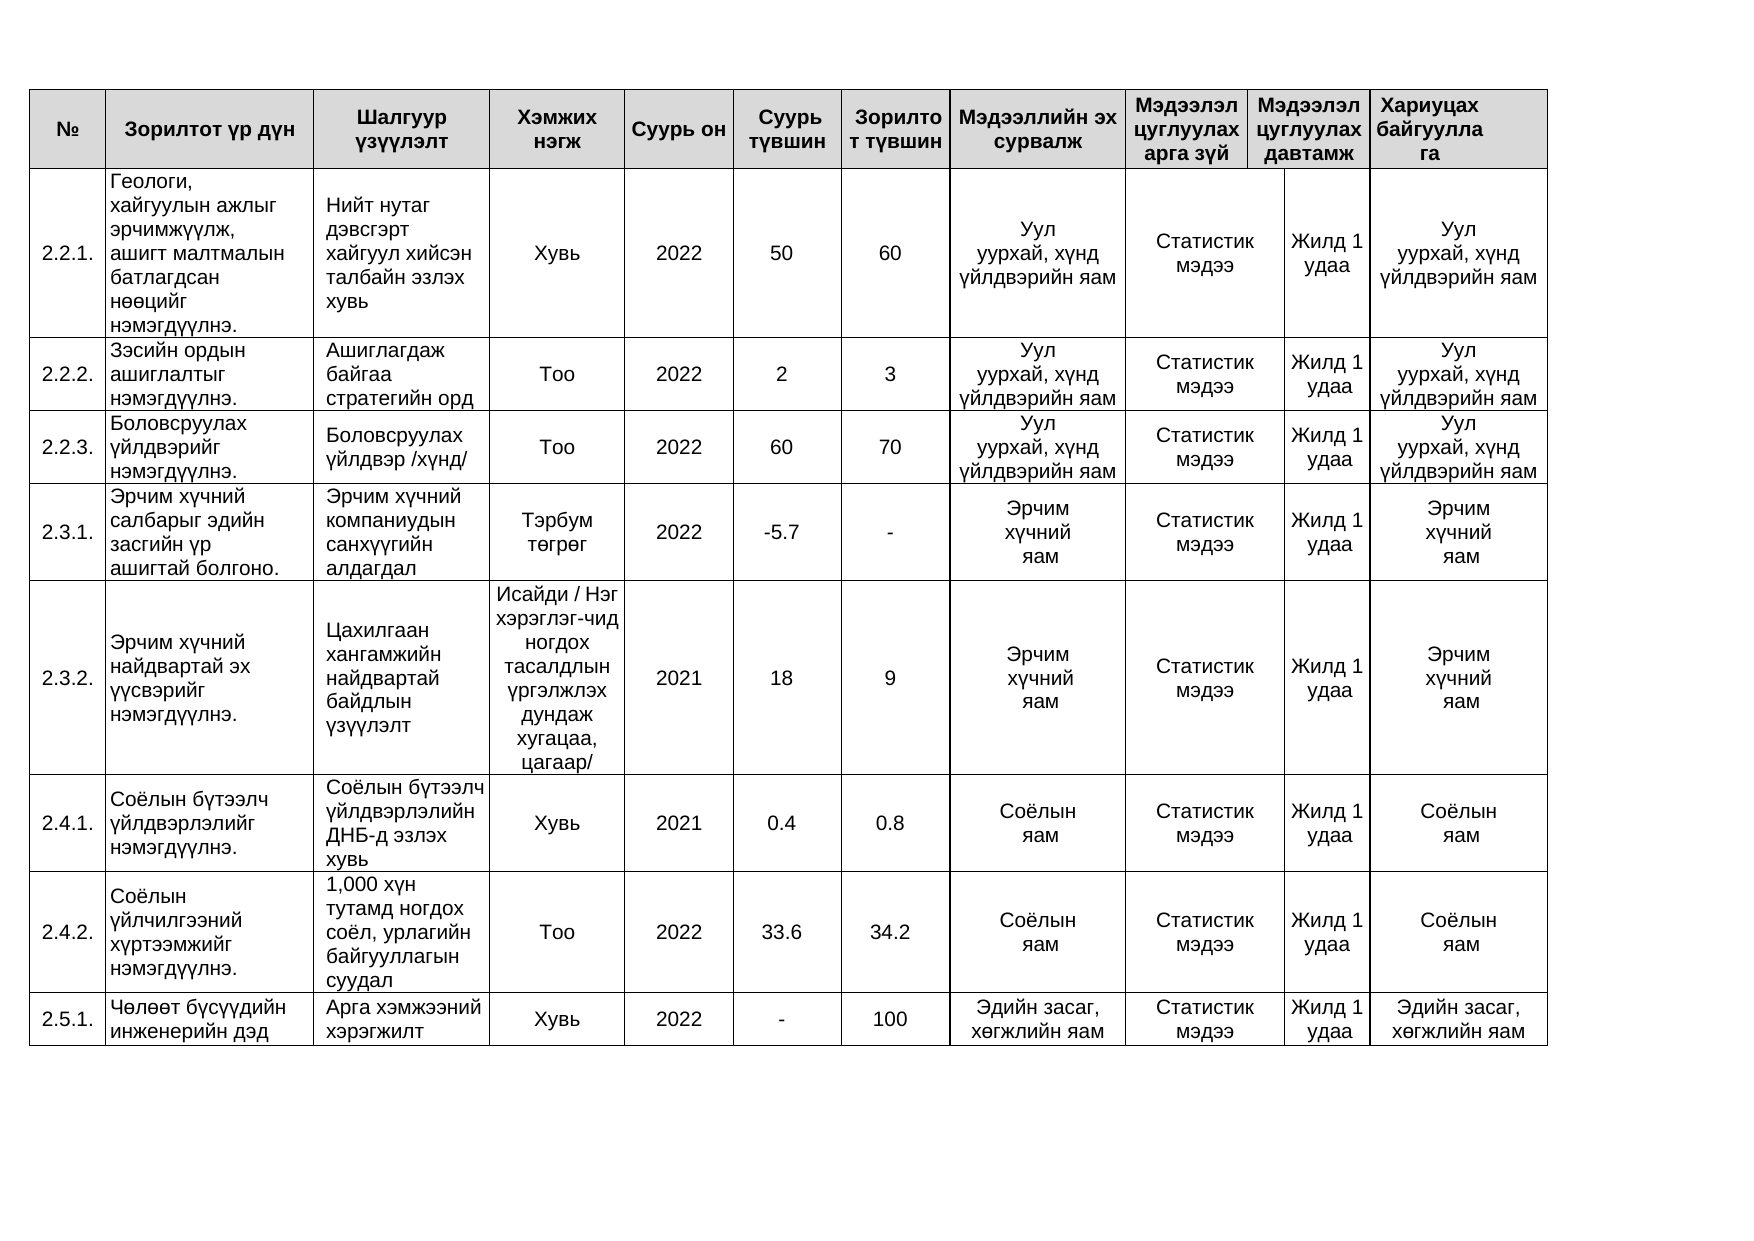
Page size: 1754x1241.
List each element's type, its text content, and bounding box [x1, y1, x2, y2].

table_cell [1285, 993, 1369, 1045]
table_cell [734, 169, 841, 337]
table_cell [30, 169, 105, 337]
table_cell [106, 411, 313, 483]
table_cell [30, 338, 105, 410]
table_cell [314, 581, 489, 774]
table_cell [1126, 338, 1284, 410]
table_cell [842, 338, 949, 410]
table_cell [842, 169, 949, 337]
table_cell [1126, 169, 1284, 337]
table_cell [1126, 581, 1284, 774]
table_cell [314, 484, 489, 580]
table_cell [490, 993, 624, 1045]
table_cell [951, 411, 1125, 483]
table_header Суурь он [625, 90, 733, 168]
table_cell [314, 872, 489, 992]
table_header Хариуцах байгууллага [1371, 90, 1547, 168]
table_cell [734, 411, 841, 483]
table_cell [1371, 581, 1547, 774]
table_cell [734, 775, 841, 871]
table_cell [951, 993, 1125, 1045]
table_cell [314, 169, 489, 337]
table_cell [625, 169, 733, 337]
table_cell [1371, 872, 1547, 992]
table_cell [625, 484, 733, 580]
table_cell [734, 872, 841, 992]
table_header Зорилтот үр дүн [106, 90, 313, 168]
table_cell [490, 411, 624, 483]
table_header Зорилтот түвшин [842, 90, 949, 168]
table_header № [30, 90, 105, 168]
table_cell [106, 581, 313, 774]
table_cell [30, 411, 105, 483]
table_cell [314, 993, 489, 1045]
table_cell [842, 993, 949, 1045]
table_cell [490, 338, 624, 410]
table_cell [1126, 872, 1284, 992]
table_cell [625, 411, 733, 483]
table_header Суурь түвшин [734, 90, 841, 168]
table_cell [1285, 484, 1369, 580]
table_header Хэмжих нэгж [490, 90, 624, 168]
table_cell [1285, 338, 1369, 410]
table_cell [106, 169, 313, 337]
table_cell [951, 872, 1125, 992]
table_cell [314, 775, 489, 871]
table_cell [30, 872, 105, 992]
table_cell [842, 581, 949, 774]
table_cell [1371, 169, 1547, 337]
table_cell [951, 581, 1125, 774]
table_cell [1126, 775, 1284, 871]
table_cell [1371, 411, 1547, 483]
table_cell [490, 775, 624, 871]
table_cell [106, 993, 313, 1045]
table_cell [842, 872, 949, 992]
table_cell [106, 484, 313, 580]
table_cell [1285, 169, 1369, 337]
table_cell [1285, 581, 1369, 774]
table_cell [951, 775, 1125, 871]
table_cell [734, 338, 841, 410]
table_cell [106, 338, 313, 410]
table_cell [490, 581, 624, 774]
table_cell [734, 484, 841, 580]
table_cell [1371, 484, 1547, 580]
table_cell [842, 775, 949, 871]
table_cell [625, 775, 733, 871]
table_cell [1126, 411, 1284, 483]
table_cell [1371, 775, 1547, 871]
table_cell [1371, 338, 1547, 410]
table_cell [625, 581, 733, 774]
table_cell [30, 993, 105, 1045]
table_header Мэдээллийн эх сурвалж [951, 90, 1125, 168]
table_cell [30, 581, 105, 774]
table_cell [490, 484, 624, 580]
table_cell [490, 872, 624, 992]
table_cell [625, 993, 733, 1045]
table_header Мэдээлэл цуглуулах арга зүй [1126, 90, 1247, 168]
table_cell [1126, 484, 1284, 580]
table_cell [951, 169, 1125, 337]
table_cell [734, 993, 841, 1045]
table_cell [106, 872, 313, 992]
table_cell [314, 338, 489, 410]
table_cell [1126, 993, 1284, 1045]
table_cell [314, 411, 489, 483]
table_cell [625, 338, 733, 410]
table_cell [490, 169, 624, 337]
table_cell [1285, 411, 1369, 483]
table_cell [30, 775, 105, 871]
table_header Мэдээлэл цуглуулах давтамж [1248, 90, 1369, 168]
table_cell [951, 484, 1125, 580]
table_header Шалгуур үзүүлэлт [314, 90, 489, 168]
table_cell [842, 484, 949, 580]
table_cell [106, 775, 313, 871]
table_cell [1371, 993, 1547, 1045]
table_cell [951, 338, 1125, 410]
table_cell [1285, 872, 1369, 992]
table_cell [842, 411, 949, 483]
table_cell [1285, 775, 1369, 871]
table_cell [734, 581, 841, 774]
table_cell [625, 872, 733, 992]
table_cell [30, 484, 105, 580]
